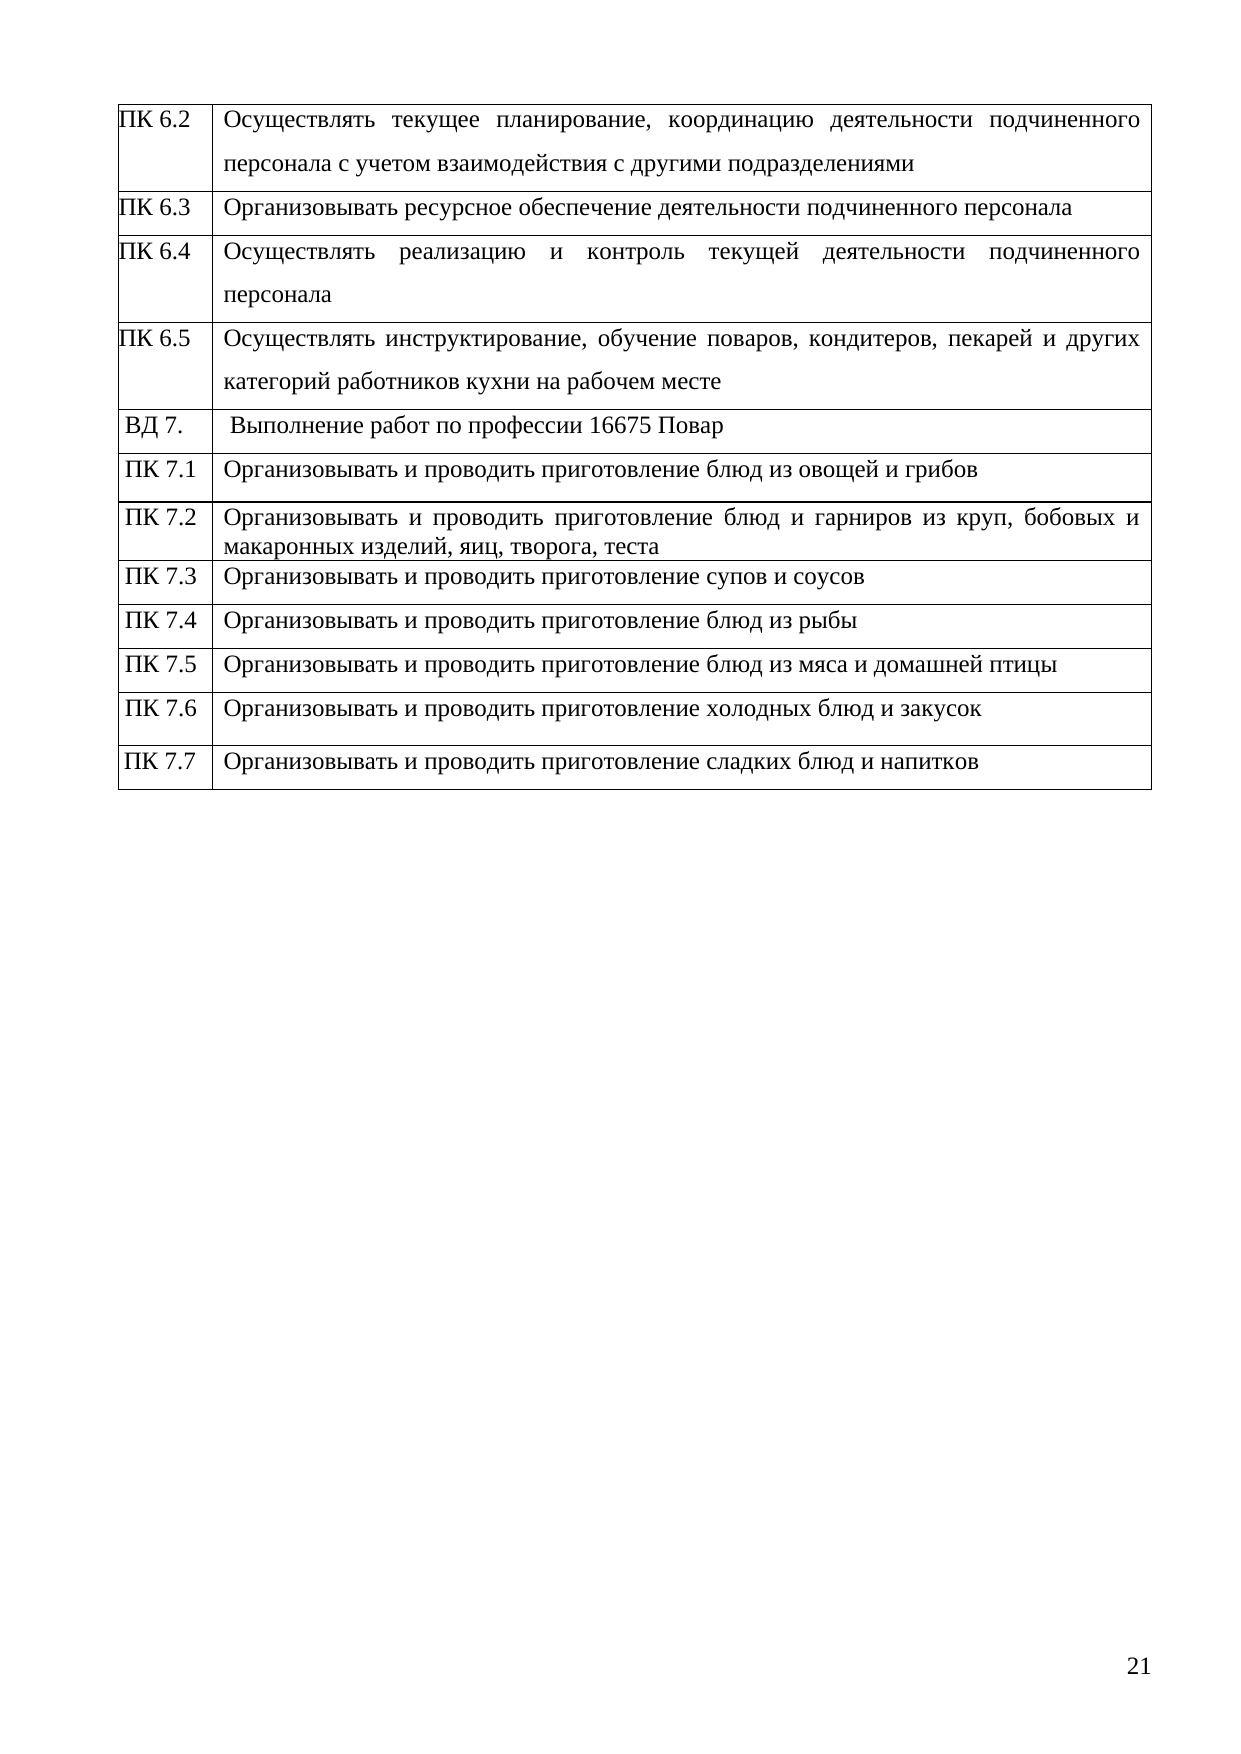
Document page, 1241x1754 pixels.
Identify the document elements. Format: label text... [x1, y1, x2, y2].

table_cell ПК 6.2 [119, 105, 212, 191]
table_cell Организовывать и проводить приготовление блюд из мяса и домашней птицы [213, 649, 1151, 692]
table_cell Организовывать и проводить приготовление холодных блюд и закусок [213, 693, 1151, 745]
table_cell ПК 7.6 [119, 693, 212, 745]
table_cell ПК 6.4 [119, 236, 212, 322]
table_cell ПК 7.1 [119, 454, 212, 501]
table_cell ПК 7.2 [119, 503, 212, 560]
table_cell Организовывать ресурсное обеспечение деятельности подчиненного персонала [213, 192, 1151, 235]
table_cell Организовывать и проводить приготовление блюд и гарниров из круп, бобовых и макаронных изделий, яиц, творога, теста [213, 503, 1151, 560]
table_cell Организовывать и проводить приготовление блюд из овощей и грибов [213, 454, 1151, 501]
table_cell Организовывать и проводить приготовление сладких блюд и напитков [213, 746, 1151, 789]
table_cell Организовывать и проводить приготовление блюд из рыбы [213, 605, 1151, 648]
table_cell ПК 7.3 [119, 561, 212, 604]
table_cell ПК 6.3 [119, 192, 212, 235]
table_cell Организовывать и проводить приготовление супов и соусов [213, 561, 1151, 604]
table_cell Осуществлять инструктирование, обучение поваров, кондитеров, пекарей и других категорий работников кухни на рабочем месте [213, 323, 1151, 409]
table_cell Осуществлять реализацию и контроль текущей деятельности подчиненного персонала [213, 236, 1151, 322]
table_cell Выполнение работ по профессии 16675 Повар [213, 410, 1151, 453]
table_cell ВД 7. [119, 410, 212, 453]
table_cell ПК 6.5 [119, 323, 212, 409]
table_cell ПК 7.4 [119, 605, 212, 648]
table_cell ПК 7.5 [119, 649, 212, 692]
table_cell Осуществлять текущее планирование, координацию деятельности подчиненного персонала с учетом взаимодействия с другими подразделениями [213, 105, 1151, 191]
table_cell ПК 7.7 [119, 746, 212, 789]
